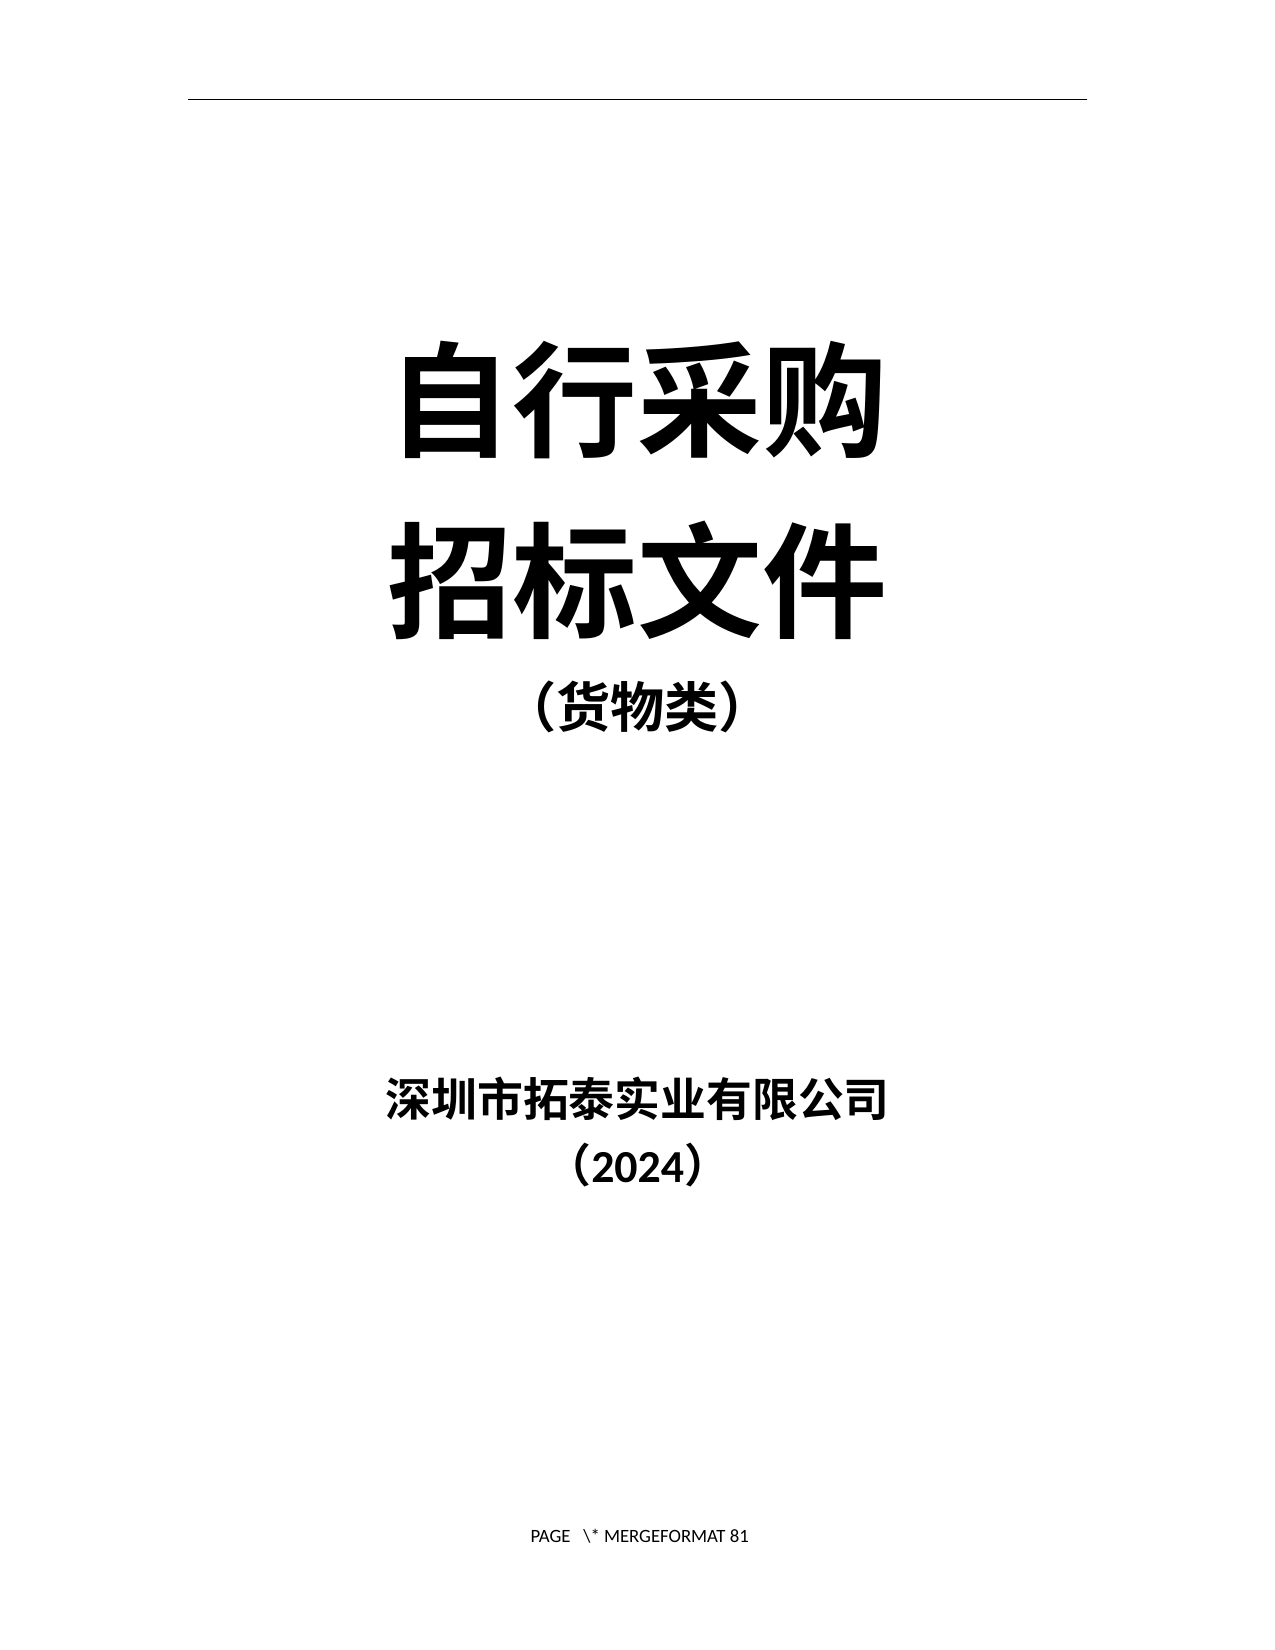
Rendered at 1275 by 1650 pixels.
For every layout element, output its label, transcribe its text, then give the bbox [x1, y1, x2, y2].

text （2024） [187, 1129, 1087, 1196]
text 深圳市拓泰实业有限公司 [187, 1063, 1087, 1129]
text 自行采购 [187, 303, 1087, 484]
text 招标文件 [187, 484, 1087, 665]
text （货物类） [187, 665, 1087, 743]
